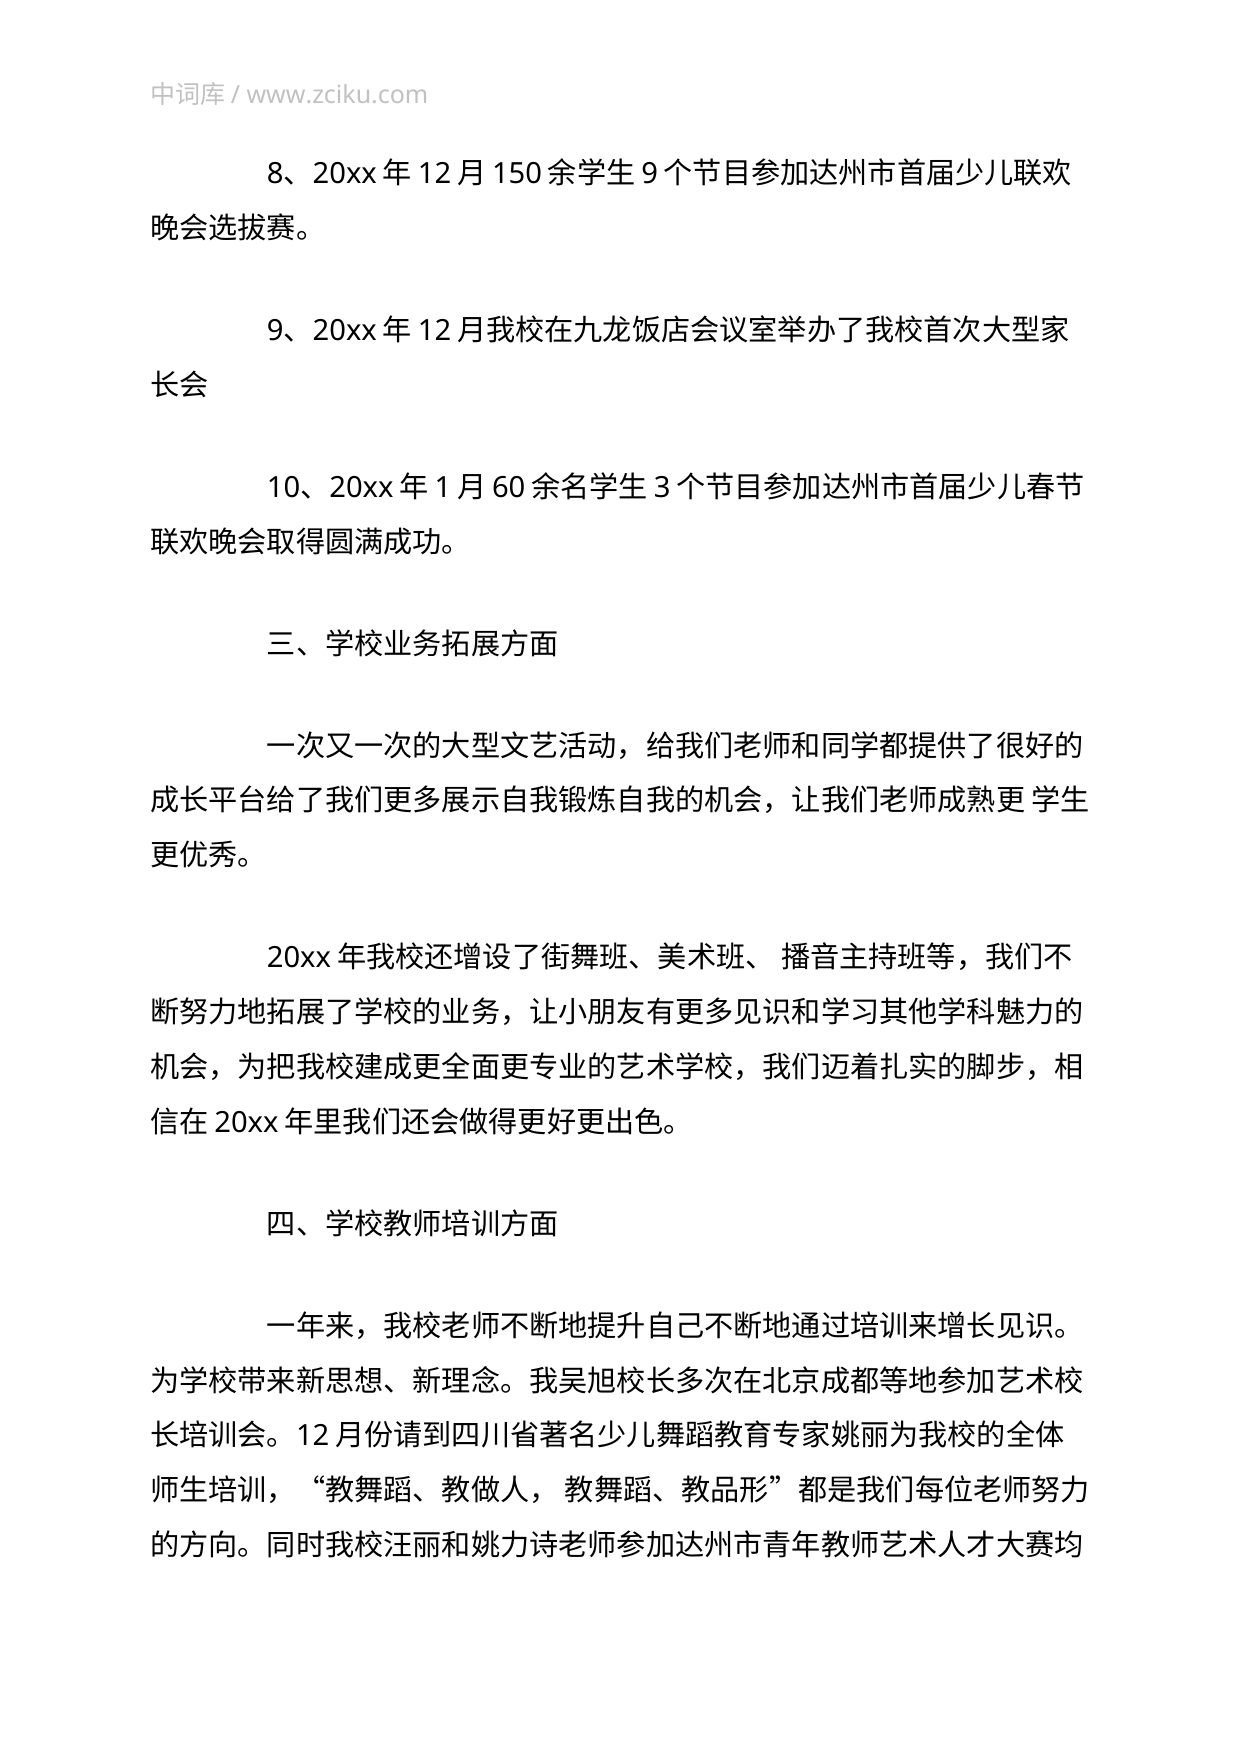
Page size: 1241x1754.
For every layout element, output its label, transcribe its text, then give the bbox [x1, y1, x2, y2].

text 10、20xx年1月60余名学生3个节目参加达州市首届少儿春节联欢晚会取得圆满成功。 [150, 463, 1090, 561]
text 四、学校教师培训方面 [150, 1200, 1090, 1243]
text 20xx年我校还增设了街舞班、美术班、 播音主持班等，我们不断努力地拓展了学校的业务，让小朋友有更多见识和学习其他学科魅力的机会，为把我校建成更全面更专业的艺术学校，我们迈着扎实的脚步，相信在20xx年里我们还会做得更好更出色。 [150, 934, 1090, 1141]
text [150, 1302, 1090, 1564]
text 三、学校业务拓展方面 [150, 620, 1090, 663]
text 一次又一次的大型文艺活动，给我们老师和同学都提供了很好的成长平台给了我们更多展示自我锻炼自我的机会，让我们老师成熟更 学生更优秀。 [150, 722, 1090, 874]
text 9、20xx年12月我校在九龙饭店会议室举办了我校首次大型家长会 [150, 307, 1090, 404]
text 8、20xx年12月150余学生9个节目参加达州市首届少儿联欢晚会选拔赛。 [150, 150, 1090, 247]
